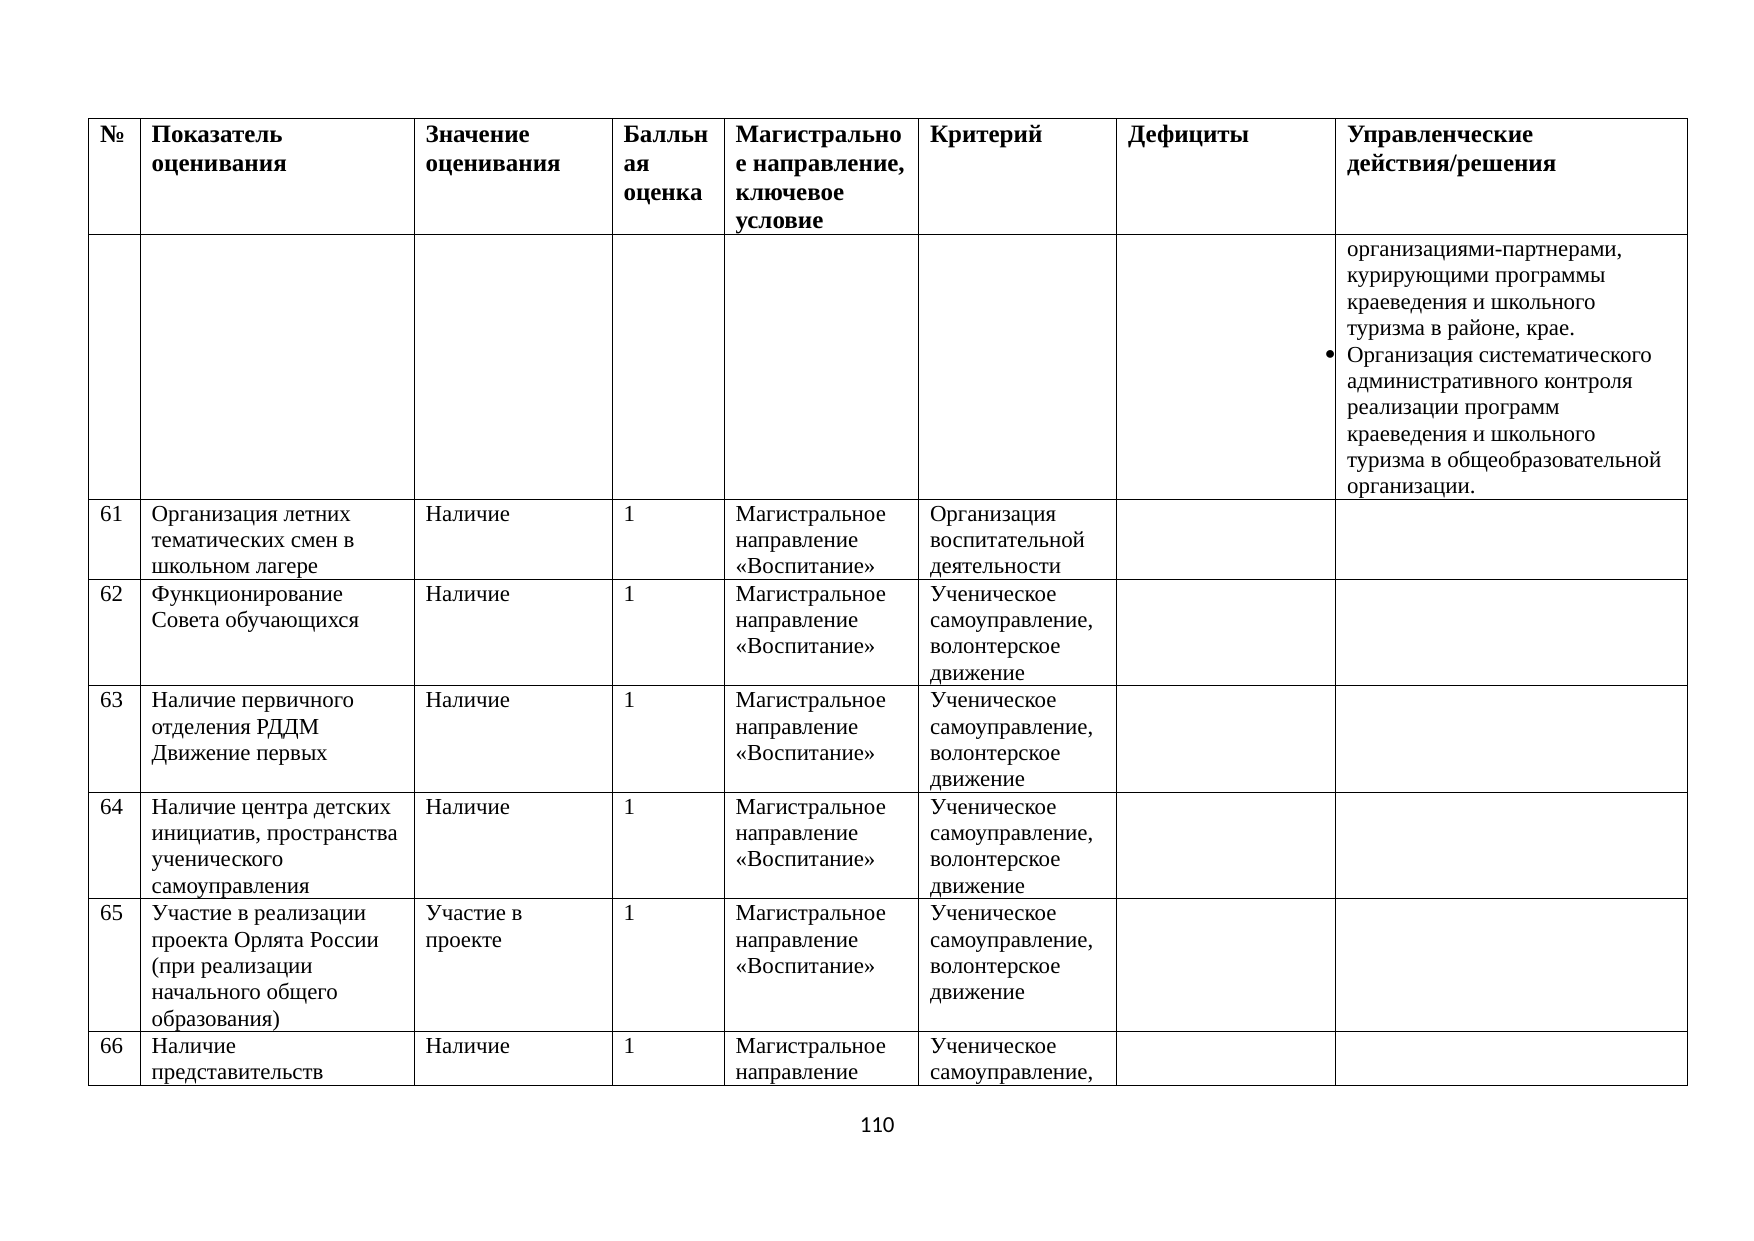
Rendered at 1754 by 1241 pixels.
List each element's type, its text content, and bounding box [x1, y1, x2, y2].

table_cell Организация летних тематических смен в школьном лагере [141, 500, 414, 579]
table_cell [141, 1032, 414, 1085]
table_cell Ученическое самоуправление, волонтерское движение [919, 793, 1116, 898]
table_cell Магистральное направление «Воспитание» [725, 1032, 918, 1085]
table_header Дефициты [1117, 119, 1335, 234]
table_cell Функционирование Совета обучающихся [141, 580, 414, 685]
table_cell 63 [89, 686, 140, 792]
table_cell Организация воспитательной деятельности [919, 500, 1116, 579]
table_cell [1117, 235, 1335, 499]
table_cell Магистральное направление «Воспитание» [725, 686, 918, 792]
table_cell Наличие [415, 686, 612, 792]
table_cell Ученическое самоуправление, волонтерское движение [919, 580, 1116, 685]
table_header Показатель оценивания [141, 119, 414, 234]
table_cell [1117, 500, 1335, 579]
table_cell 61 [89, 500, 140, 579]
table_cell [1117, 580, 1335, 685]
table_cell [1117, 793, 1335, 898]
table_cell Наличие центра детских инициатив, пространства ученического самоуправления [141, 793, 414, 898]
table_cell 64 [89, 793, 140, 898]
table_cell [1336, 899, 1687, 1031]
table_header Значение оценивания [415, 119, 612, 234]
table_cell 62 [89, 580, 140, 685]
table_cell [1336, 235, 1687, 499]
table_cell [1117, 899, 1335, 1031]
table_header № [89, 119, 140, 234]
table_cell Наличие [415, 1032, 612, 1085]
table_cell Магистральное направление «Воспитание» [725, 899, 918, 1031]
table_cell Магистральное направление «Воспитание» [725, 500, 918, 579]
table_cell Наличие [415, 580, 612, 685]
table_cell Ученическое самоуправление, волонтерское движение [919, 899, 1116, 1031]
table_cell [1336, 793, 1687, 898]
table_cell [919, 1032, 1116, 1085]
table_cell [1336, 580, 1687, 685]
table_cell [1336, 500, 1687, 579]
table_cell Магистральное направление «Воспитание» [725, 793, 918, 898]
table_cell Наличие [415, 500, 612, 579]
table_cell 1 [613, 686, 724, 792]
table_cell [1117, 686, 1335, 792]
table_cell 65 [89, 899, 140, 1031]
table_cell 1 [613, 500, 724, 579]
table_header Управленческие действия/решения [1336, 119, 1687, 234]
table_cell Наличие первичного отделения РДДМ Движение первых [141, 686, 414, 792]
table_cell Участие в проекте [415, 899, 612, 1031]
table_cell [1117, 1032, 1335, 1085]
table_cell Магистральное направление «Воспитание» [725, 580, 918, 685]
table_cell Наличие [415, 793, 612, 898]
table_header Критерий [919, 119, 1116, 234]
table_header Балльная оценка [613, 119, 724, 234]
table_header Магистральное направление, ключевое условие [725, 119, 918, 234]
table_cell [1336, 686, 1687, 792]
table_cell 1 [613, 580, 724, 685]
table_cell 1 [613, 1032, 724, 1085]
table_cell 1 [613, 793, 724, 898]
table_cell 1 [613, 899, 724, 1031]
table_cell Ученическое самоуправление, волонтерское движение [919, 686, 1116, 792]
table_cell [1336, 1032, 1687, 1085]
table_cell Участие в реализации проекта Орлята России (при реализации начального общего образования) [141, 899, 414, 1031]
table_cell 66 [89, 1032, 140, 1085]
